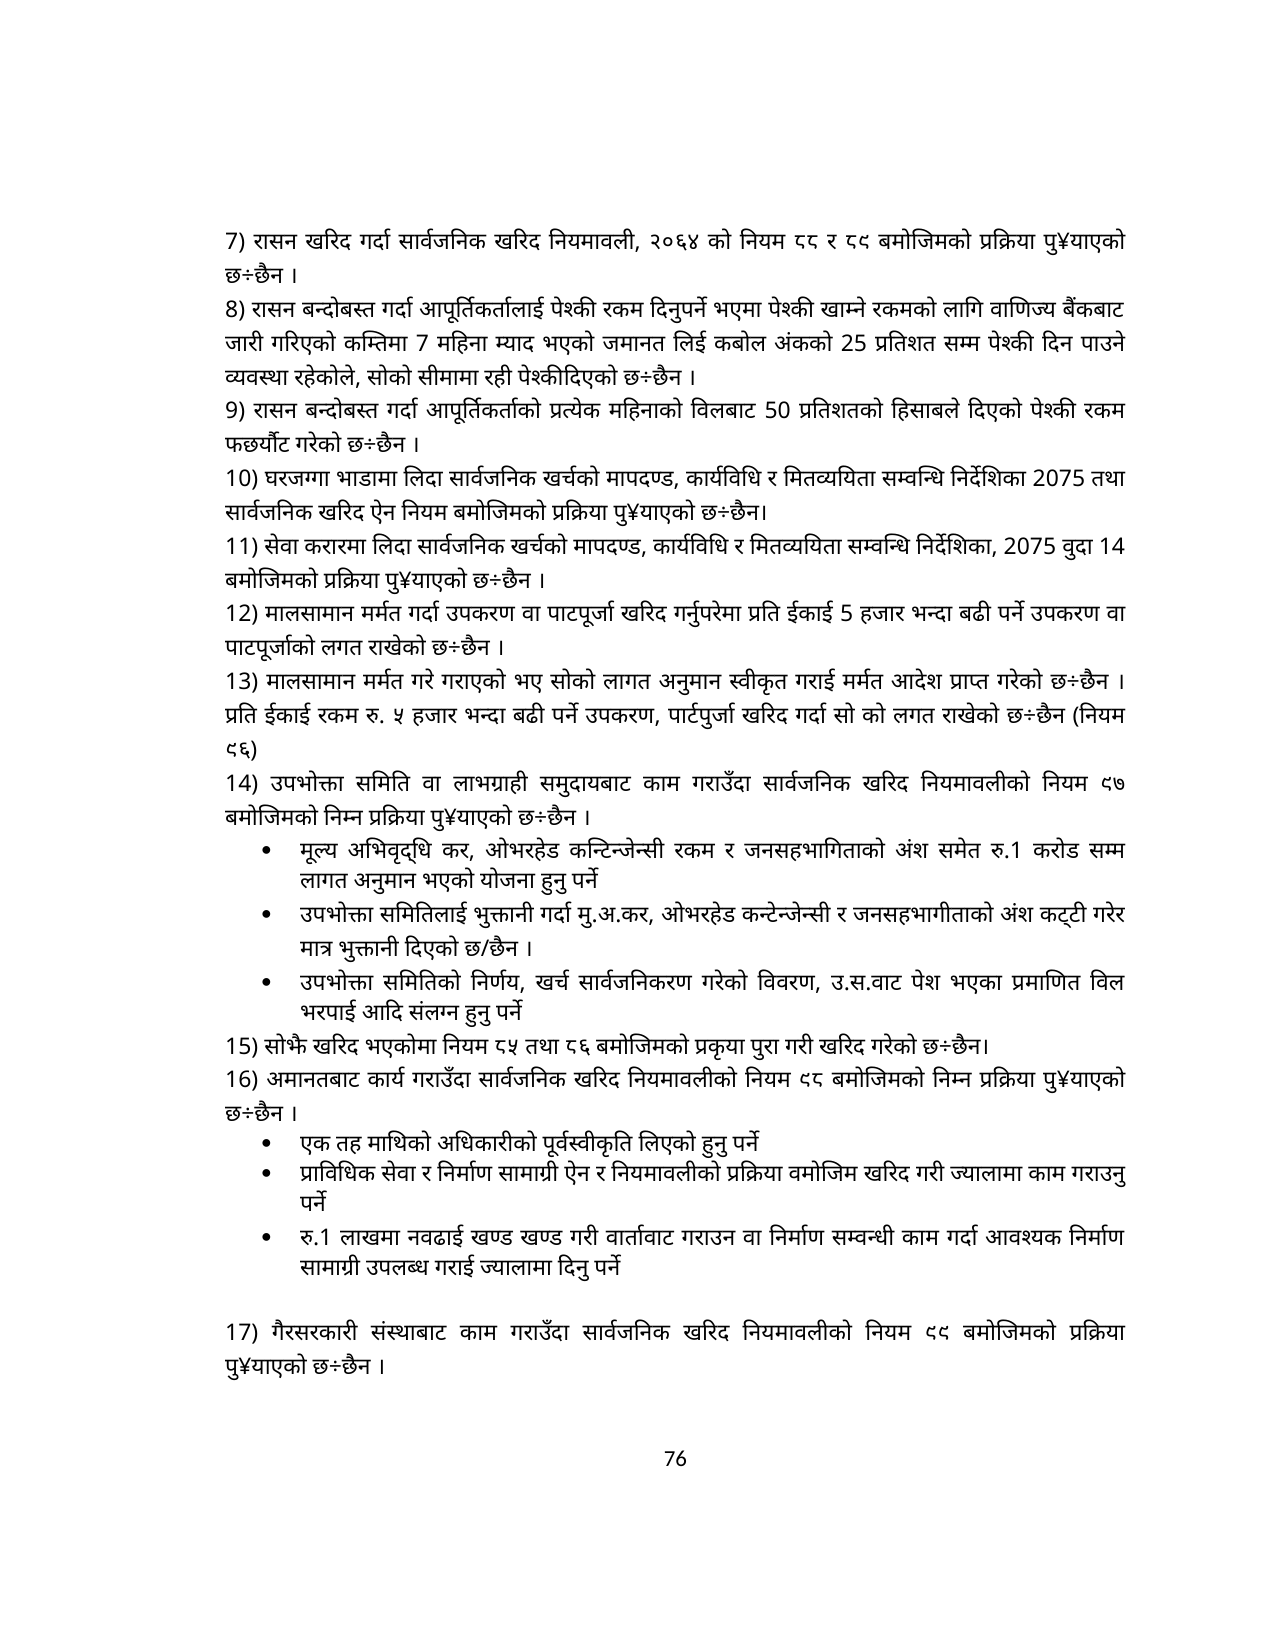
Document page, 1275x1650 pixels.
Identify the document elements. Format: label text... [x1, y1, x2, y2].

text 17) गैरसरकारी संस्थाबाट काम गराउँदा सार्वजनिक खरिद नियमावलीको नियम ९९ बमोजिमको प्रक्रिया पु¥याएको छ÷छैन । [225, 1316, 1125, 1383]
text 15) सोझै खरिद भएकोमा नियम ८५ तथा ८६ बमोजिमको प्रकृया पुरा गरी खरिद गरेको छ÷छैन। [225, 1029, 1125, 1063]
text 14) उपभोक्ता समिति वा लाभग्राही समुदायबाट काम गराउँदा सार्वजनिक खरिद नियमावलीको नियम ९७ बमोजिमको निम्न प्रक्रिया पु¥याएको छ÷छैन । [225, 767, 1125, 834]
text 7) रासन खरिद गर्दा सार्वजनिक खरिद नियमावली, २०६४ को नियम ८८ र ८९ बमोजिमको प्रक्रिया पु¥याएको छ÷छैन । [225, 225, 1125, 293]
list रु.1 लाखमा नवढाई खण्ड खण्ड गरी वार्तावाट गराउन वा निर्माण सम्वन्धी काम गर्दा आवश्यक निर्माण सामाग्री उपलब्ध गराई ज्यालामा दिनु पर्ने [262, 1221, 1125, 1284]
list उपभोक्ता समितिको निर्णय, खर्च सार्वजनिकरण गरेको विवरण, उ.स.वाट पेश भएका प्रमाणित विल भरपाई आदि संलग्न हुनु पर्ने [262, 966, 1125, 1029]
text 11) सेवा करारमा लिदा सार्वजनिक खर्चको मापदण्ड, कार्यविधि र मितव्ययिता सम्वन्धि निर्देशिका, 2075 वुदा 14 बमोजिमको प्रक्रिया पु¥याएको छ÷छैन । [225, 530, 1125, 597]
list मूल्य अभिवृद्धि कर, ओभरहेड कन्टिन्जेन्सी रकम र जनसहभागिताको अंश समेत रु.1 करोड सम्म लागत अनुमान भएको योजना हुनु पर्ने [262, 834, 1125, 898]
text 10) घरजग्गा भाडामा लिदा सार्वजनिक खर्चको मापदण्ड, कार्यविधि र मितव्ययिता सम्वन्धि निर्देशिका 2075 तथा सार्वजनिक खरिद ऐन नियम बमोजिमको प्रक्रिया पु¥याएको छ÷छैन। [225, 462, 1125, 530]
text 13) मालसामान मर्मत गरे गराएको भए सोको लागत अनुमान स्वीकृत गराई मर्मत आदेश प्राप्त गरेको छ÷छैन ।प्रति ईकाई रकम रु. ५ हजार भन्दा बढी पर्ने उपकरण, पार्टपुर्जा खरिद गर्दा सो को लगत राखेको छ÷छैन (नियम ९६) [225, 665, 1125, 767]
text 8) रासन बन्दोबस्त गर्दा आपूर्तिकर्तालाई पेश्की रकम दिनुपर्ने भएमा पेश्की खाम्ने रकमको लागि वाणिज्य बैंकबाट जारी गरिएको कम्तिमा 7 महिना म्याद भएको जमानत लिई कबोल अंकको 25 प्रतिशत सम्म पेश्की दिन पाउने व्यवस्था रहेकोले, सोको सीमामा रही पेश्कीदिएको छ÷छैन । [225, 293, 1125, 394]
list एक तह माथिको अधिकारीको पूर्वस्वीकृति लिएको हुनु पर्ने [262, 1131, 1125, 1161]
text 12) मालसामान मर्मत गर्दा उपकरण वा पाटपूर्जा खरिद गर्नुपरेमा प्रति ईकाई 5 हजार भन्दा बढी पर्ने उपकरण वा पाटपूर्जाको लगत राखेको छ÷छैन । [225, 597, 1125, 665]
text 9) रासन बन्दोबस्त गर्दा आपूर्तिकर्ताको प्रत्येक महिनाको विलबाट 50 प्रतिशतको हिसाबले दिएको पेश्की रकम फछर्यौट गरेको छ÷छैन । [225, 394, 1125, 462]
list प्राविधिक सेवा र निर्माण सामाग्री ऐन र नियमावलीको प्रक्रिया वमोजिम खरिद गरी ज्यालामा काम गराउनु पर्ने [262, 1161, 1125, 1221]
text 16) अमानतबाट कार्य गराउँदा सार्वजनिक खरिद नियमावलीको नियम ९८ बमोजिमको निम्न प्रक्रिया पु¥याएको छ÷छैन । [225, 1063, 1125, 1131]
list उपभोक्ता समितिलाई भुक्तानी गर्दा मु.अ.कर, ओभरहेड कन्टेन्जेन्सी र जनसहभागीताको अंश कट्टी गरेर मात्र भुक्तानी दिएको छ/छैन । [262, 898, 1125, 966]
